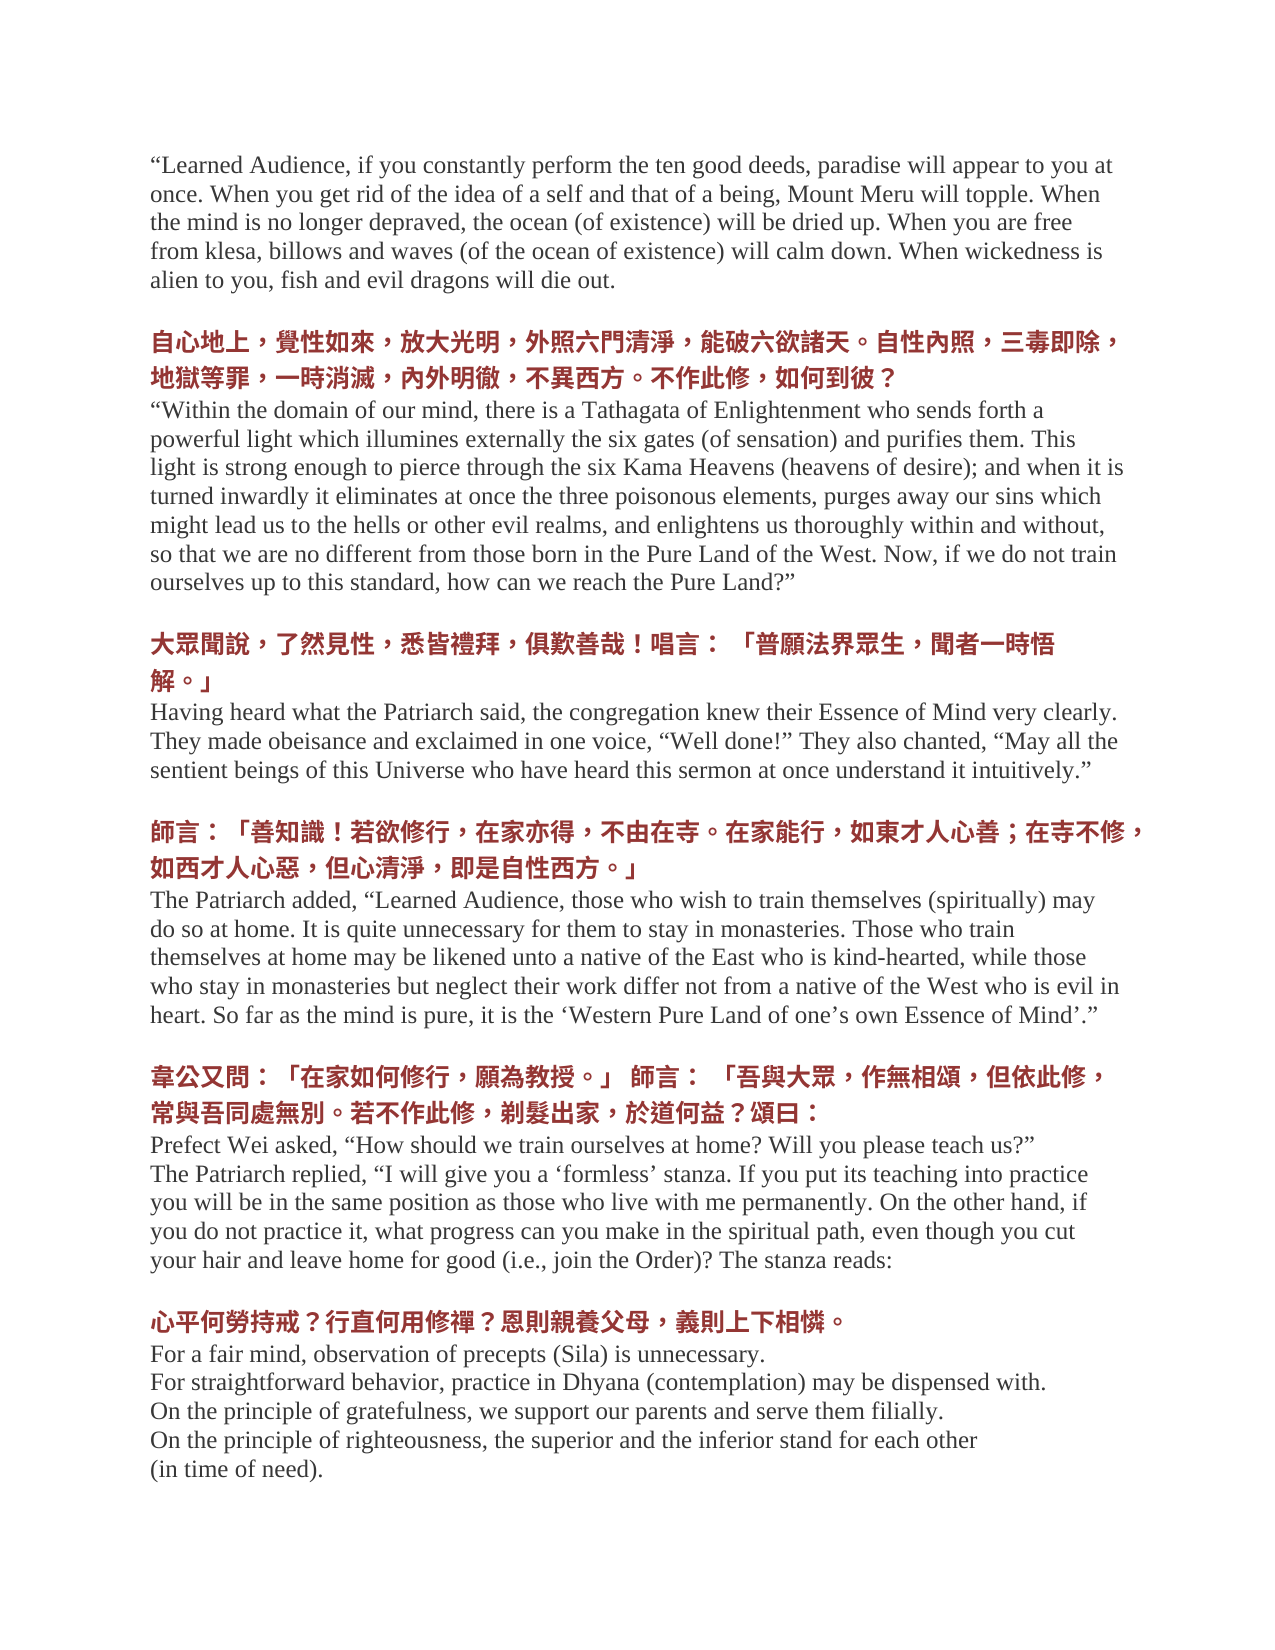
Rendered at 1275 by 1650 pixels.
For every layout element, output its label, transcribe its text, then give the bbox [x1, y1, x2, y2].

text 心平何勞持戒？行直何用修禪？恩則親養父母，義則上下相憐。 For a fair mind, observation of precepts (Sila) is unnecessary. For straightforward behavior, practice in Dhyana (contemplation) may be dispensed with. On the principle of gratefulness, we support our parents and serve them filially. On the principle of righteousness, the superior and the inferior stand for each other (in time of need). [150, 1302, 1125, 1482]
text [150, 150, 1125, 294]
text 自心地上，覺性如來，放大光明，外照六門清淨，能破六欲諸天。自性內照，三毒即除，地獄等罪，一時消滅，內外明徹，不異西方。不作此修，如何到彼？ “Within the domain of our mind, there is a Tathagata of Enlightenment who sends forth a powerful light which illumines externally the six gates (of sensation) and purifies them. This light is strong enough to pierce through the six Kama Heavens (heavens of desire); and when it is turned inwardly it eliminates at once the three poisonous elements, purges away our sins which might lead us to the hells or other evil realms, and enlightens us thoroughly within and without, so that we are no different from those born in the Pure Land of the West. Now, if we do not train ourselves up to this standard, how can we reach the Pure Land?” [150, 322, 1125, 596]
text 師言：「善知識！若欲修行，在家亦得，不由在寺。在家能行，如東才人心善；在寺不修，如西才人心惡，但心清淨，即是自性西方。」 The Patriarch added, “Learned Audience, those who wish to train themselves (spiritually) may do so at home. It is quite unnecessary for them to stay in monasteries. Those who train themselves at home may be likened unto a native of the East who is kind-hearted, while those who stay in monasteries but neglect their work differ not from a native of the West who is evil in heart. So far as the mind is pure, it is the ‘Western Pure Land of one’s own Essence of Mind’.” [150, 812, 1125, 1029]
text 韋公又問：「在家如何修行，願為教授。」 師言： 「吾與大眾，作無相頌，但依此修，常與吾同處無別。若不作此修，剃髮出家，於道何益？頌曰： Prefect Wei asked, “How should we train ourselves at home? Will you please teach us?” The Patriarch replied, “I will give you a ‘formless’ stanza. If you put its teaching into practice you will be in the same position as those who live with me permanently. On the other hand, if you do not practice it, what progress can you make in the spiritual path, even though you cut your hair and leave home for good (i.e., join the Order)? The stanza reads: [150, 1057, 1125, 1274]
text 大眾聞說，了然見性，悉皆禮拜，俱歎善哉！唱言： 「普願法界眾生，聞者一時悟解。」 Having heard what the Patriarch said, the congregation knew their Essence of Mind very clearly. They made obeisance and exclaimed in one voice, “Well done!” They also chanted, “May all the sentient beings of this Universe who have heard this sermon at once understand it intuitively.” [150, 625, 1125, 784]
